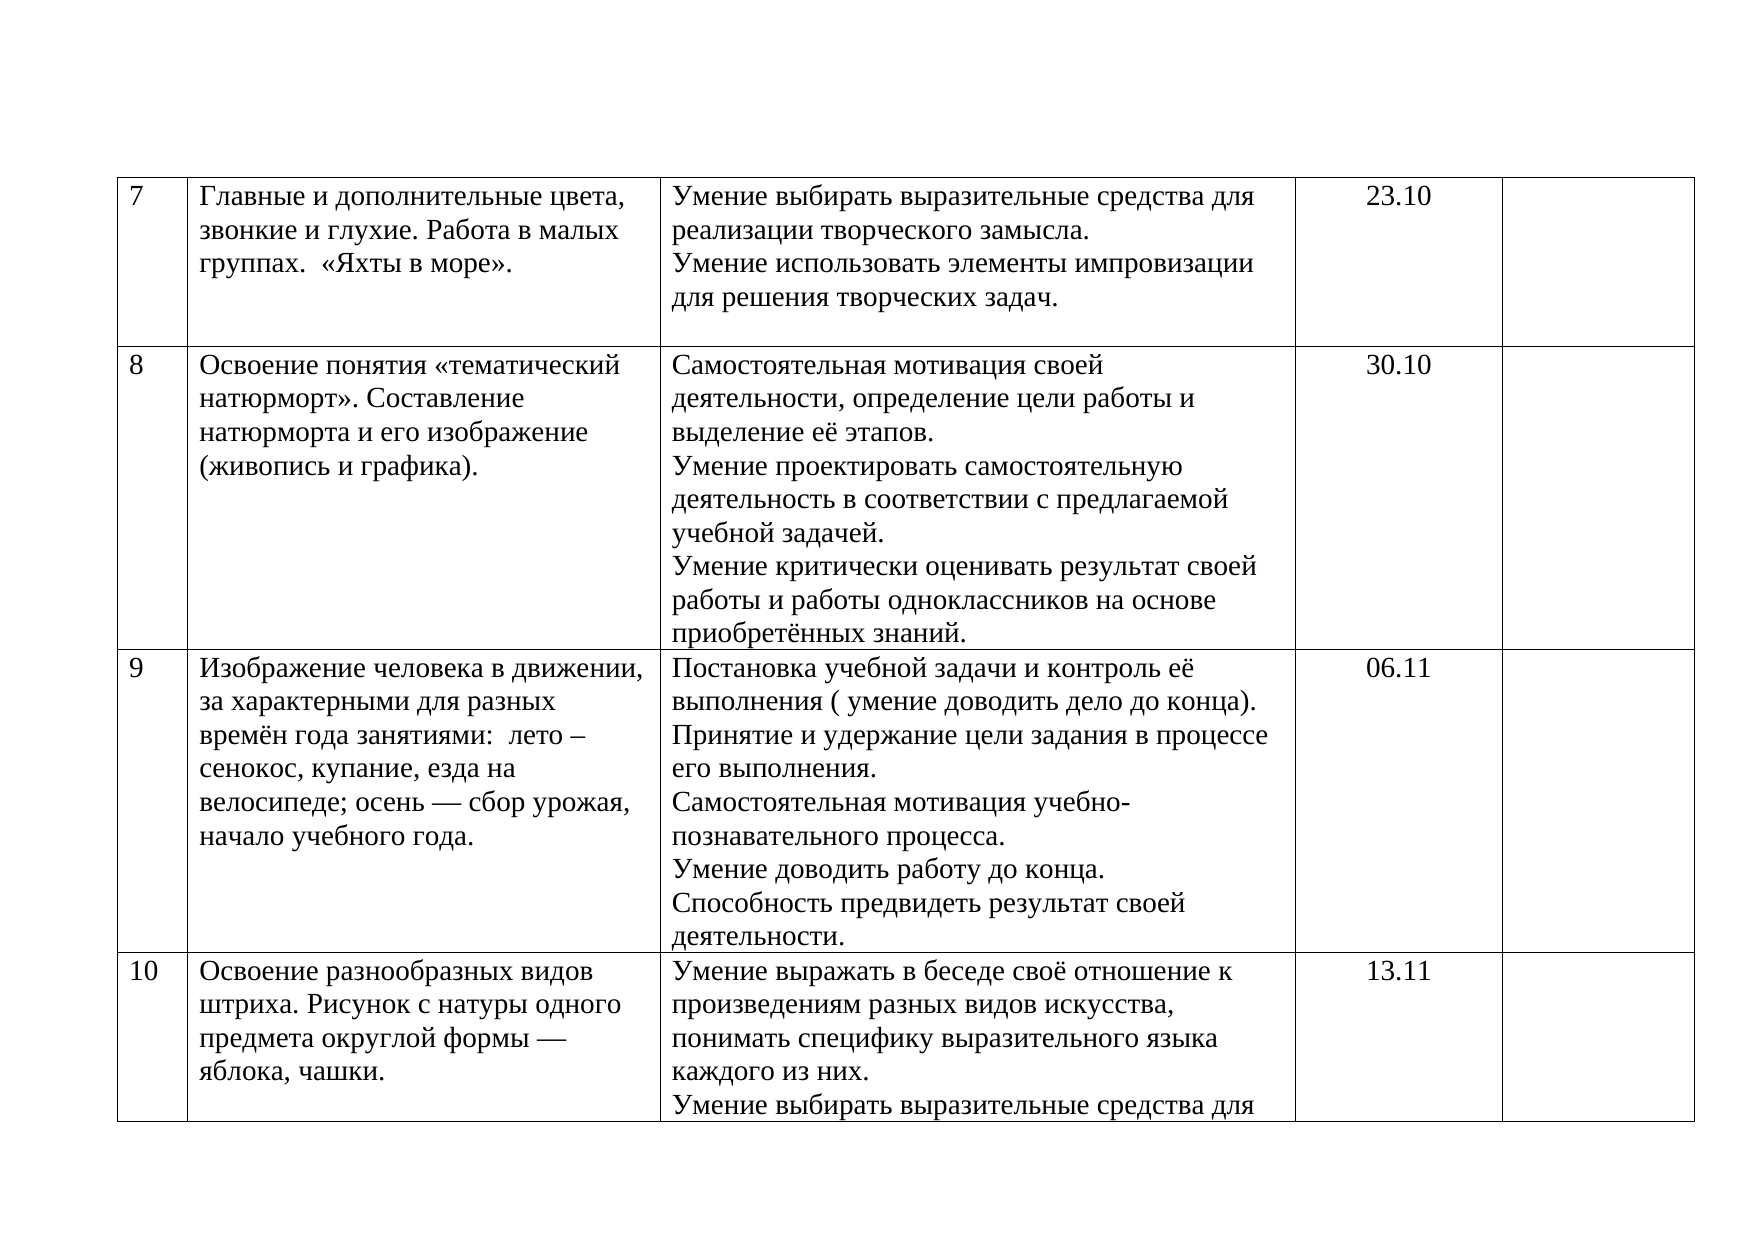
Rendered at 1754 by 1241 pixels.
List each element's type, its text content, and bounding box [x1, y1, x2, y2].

table_cell [1503, 347, 1694, 649]
table_cell 06.11 [1296, 650, 1502, 952]
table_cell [188, 953, 660, 1121]
table_cell Постановка учебной задачи и контроль её выполнения ( умение доводить дело до конца). Принятие и удержание цели задания в процессе его выполнения. Самостоятельная мотивация учебно-познавательного процесса. Умение доводить работу до конца. Способность предвидеть результат своей деятельности. [661, 650, 1295, 952]
table_cell [1503, 953, 1694, 1121]
table_cell 9 [118, 650, 187, 952]
table_cell [1503, 178, 1694, 346]
table_cell 7 [118, 178, 187, 346]
table_cell 10 [118, 953, 187, 1121]
table_cell 13.11 [1296, 953, 1502, 1121]
table_cell [1503, 650, 1694, 952]
table_cell 30.10 [1296, 347, 1502, 649]
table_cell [661, 953, 1295, 1121]
table_cell Самостоятельная мотивация своей деятельности, определение цели работы и выделение её этапов. Умение проектировать самостоятельную деятельность в соответствии с предлагаемой учебной задачей. Умение критически оценивать результат своей работы и работы одноклассников на основе приобретённых знаний. [661, 347, 1295, 649]
table_cell Умение выбирать выразительные средства для реализации творческого замысла. Умение использовать элементы импровизации для решения творческих задач. [661, 178, 1295, 346]
table_cell Главные и дополнительные цвета, звонкие и глухие. Работа в малых группах. «Яхты в море». [188, 178, 660, 346]
table_cell Освоение понятия «тематический натюрморт». Составление натюрморта и его изображение (живопись и графика). [188, 347, 660, 649]
table_cell 8 [118, 347, 187, 649]
table_cell 23.10 [1296, 178, 1502, 346]
table_cell Изображение человека в движении, за характерными для разных времён года занятиями: лето – сенокос, купание, езда на велосипеде; осень — сбор урожая, начало учебного года. [188, 650, 660, 952]
